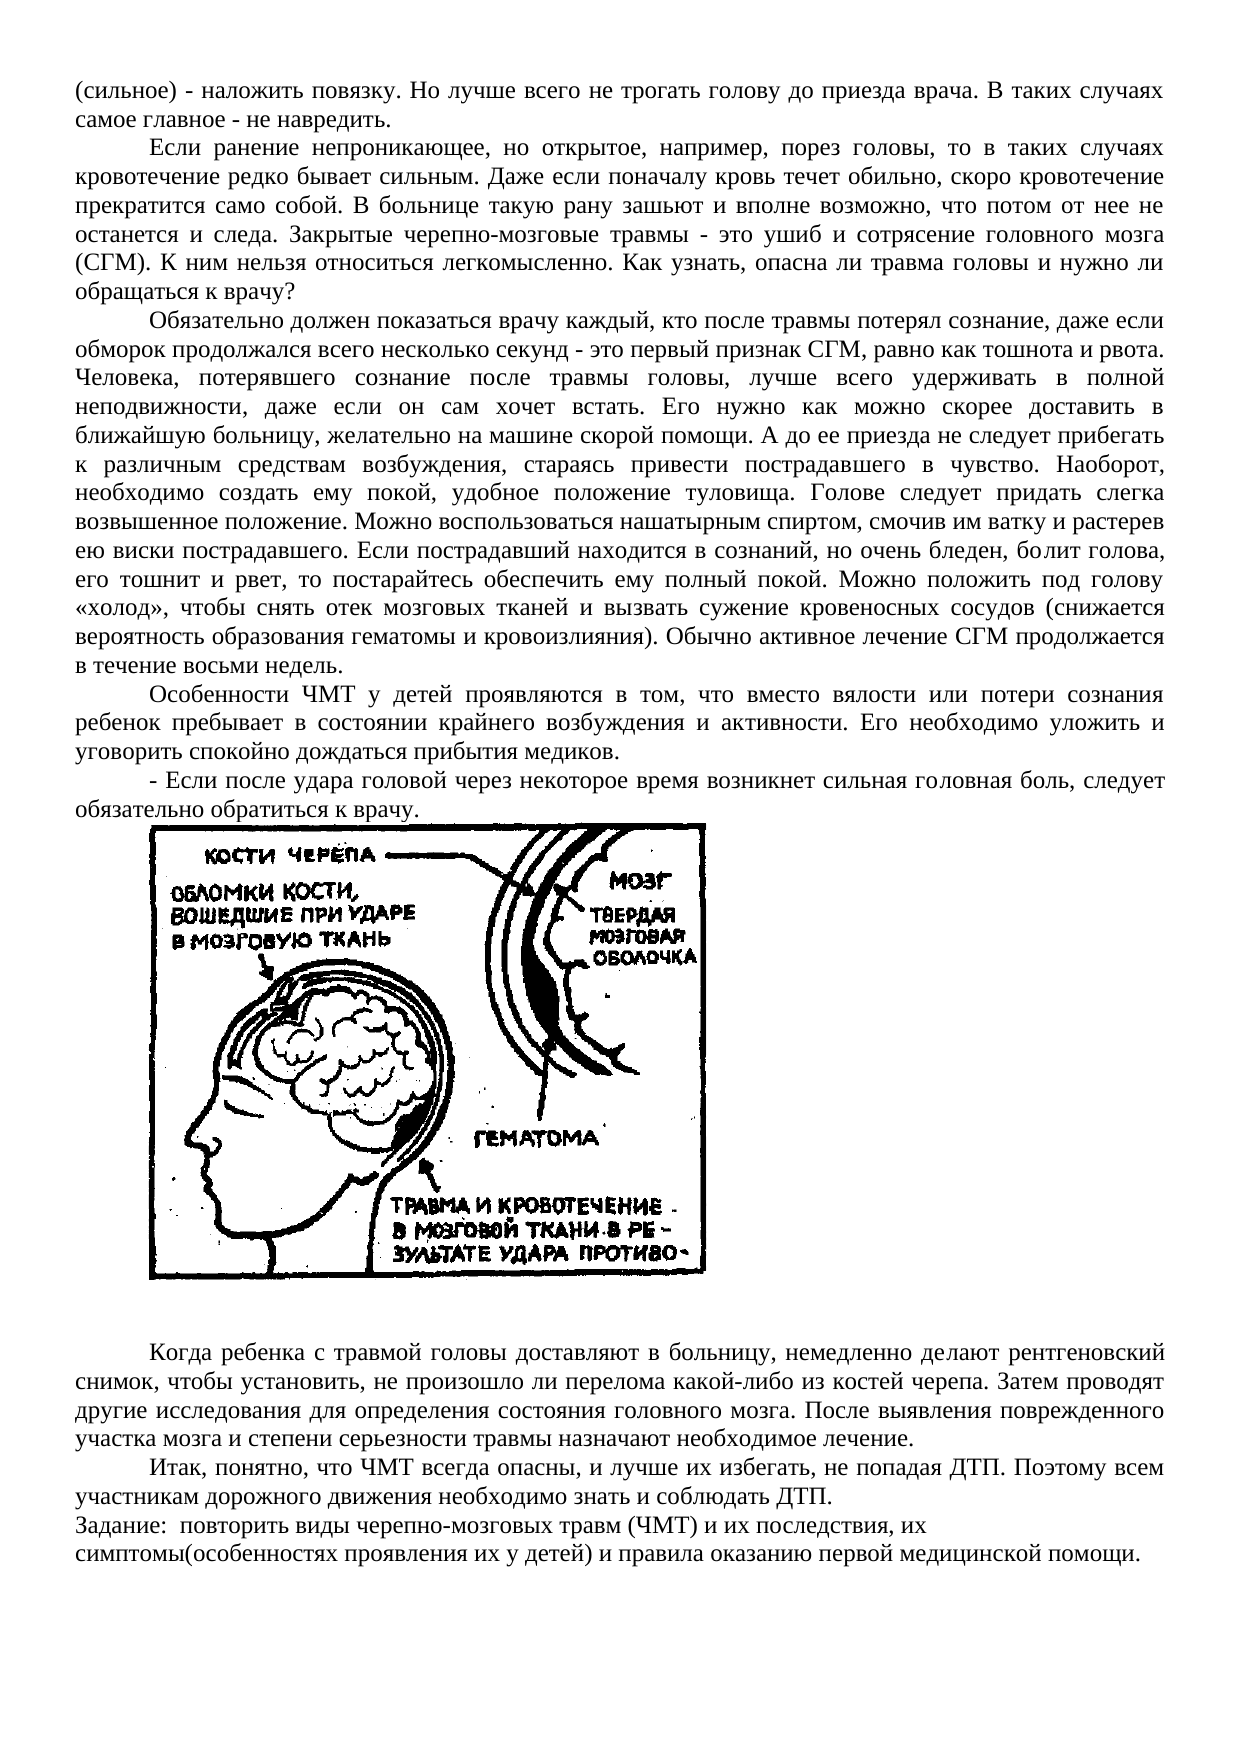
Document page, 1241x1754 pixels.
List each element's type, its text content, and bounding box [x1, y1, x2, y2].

text Обязательно должен показаться врачу каждый, кто после травмы потерял сознание, даже если обморок продолжался всего несколько секунд - это первый признак СГМ, равно как тошнота и рвота. Человека, потерявшего сознание после травмы головы, лучше всего удерживать в полной неподвижности, даже если он сам хочет встать. Его нужно как можно скорее доставить в ближайшую больницу, желательно на машине скорой помощи. А до ее приезда не следует прибегать к различным средствам возбуждения, стараясь привести пострадавшего в чувство. Наоборот, необходимо создать ему покой, удобное положение туловища. Голове следует придать слегка возвышенное положение. Можно воспользоваться нашатырным спиртом, смочив им ватку и растерев ею виски пострадавшего. Если пострадавший находится в сознаний, но очень бледен, болит голова, его тошнит и рвет, то постарайтесь обеспечить ему полный покой. Можно положить под голову «холод», чтобы снять отек мозговых тканей и вызвать сужение кровеносных сосудов (снижается вероятность образования гематомы и кровоизлияния). Обычно активное лечение СГМ продолжается в течение восьми недель. [75, 305, 1165, 679]
text Задание: повторить виды черепно-мозговых травм (ЧМТ) и их последствия, их симптомы(особенностях проявления их у детей) и правила оказанию первой медицинской помощи. [75, 1510, 1165, 1567]
text Итак, понятно, что ЧМТ всегда опасны, и лучше их избегать, не попадая ДТП. Поэтому всем участникам дорожного движения необходимо знать и соблюдать ДТП. [75, 1452, 1165, 1510]
text Особенности ЧМТ у детей проявляются в том, что вместо вялости или потери сознания ребенок пребывает в состоянии крайнего возбуждения и активности. Его необходимо уложить и уговорить спокойно дождаться прибытия медиков. [75, 679, 1165, 765]
text - Если после удара головой через некоторое время возникнет сильная головная боль, следует обязательно обратиться к врачу. [75, 765, 1165, 822]
text Когда ребенка с травмой головы доставляют в больницу, немедленно делают рентгеновский снимок, чтобы установить, не произошло ли перелома какой-либо из костей черепа. Затем проводят другие исследования для определения состояния головного мозга. После выявления поврежденного участка мозга и степени серьезности травмы назначают необходимое лечение. [75, 1337, 1165, 1452]
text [75, 75, 1165, 132]
text Если ранение непроникающее, но открытое, например, порез головы, то в таких случаях кровотечение редко бывает сильным. Даже если поначалу кровь течет обильно, скоро кровотечение прекратится само собой. В больнице такую рану зашьют и вполне возможно, что потом от нее не останется и следа. Закрытые черепно-мозговые травмы - это ушиб и сотрясение головного мозга (СГМ). К ним нельзя относиться легкомысленно. Как узнать, опасна ли травма головы и нужно ли обращаться к врачу? [75, 132, 1165, 305]
picture [148, 822, 707, 1280]
